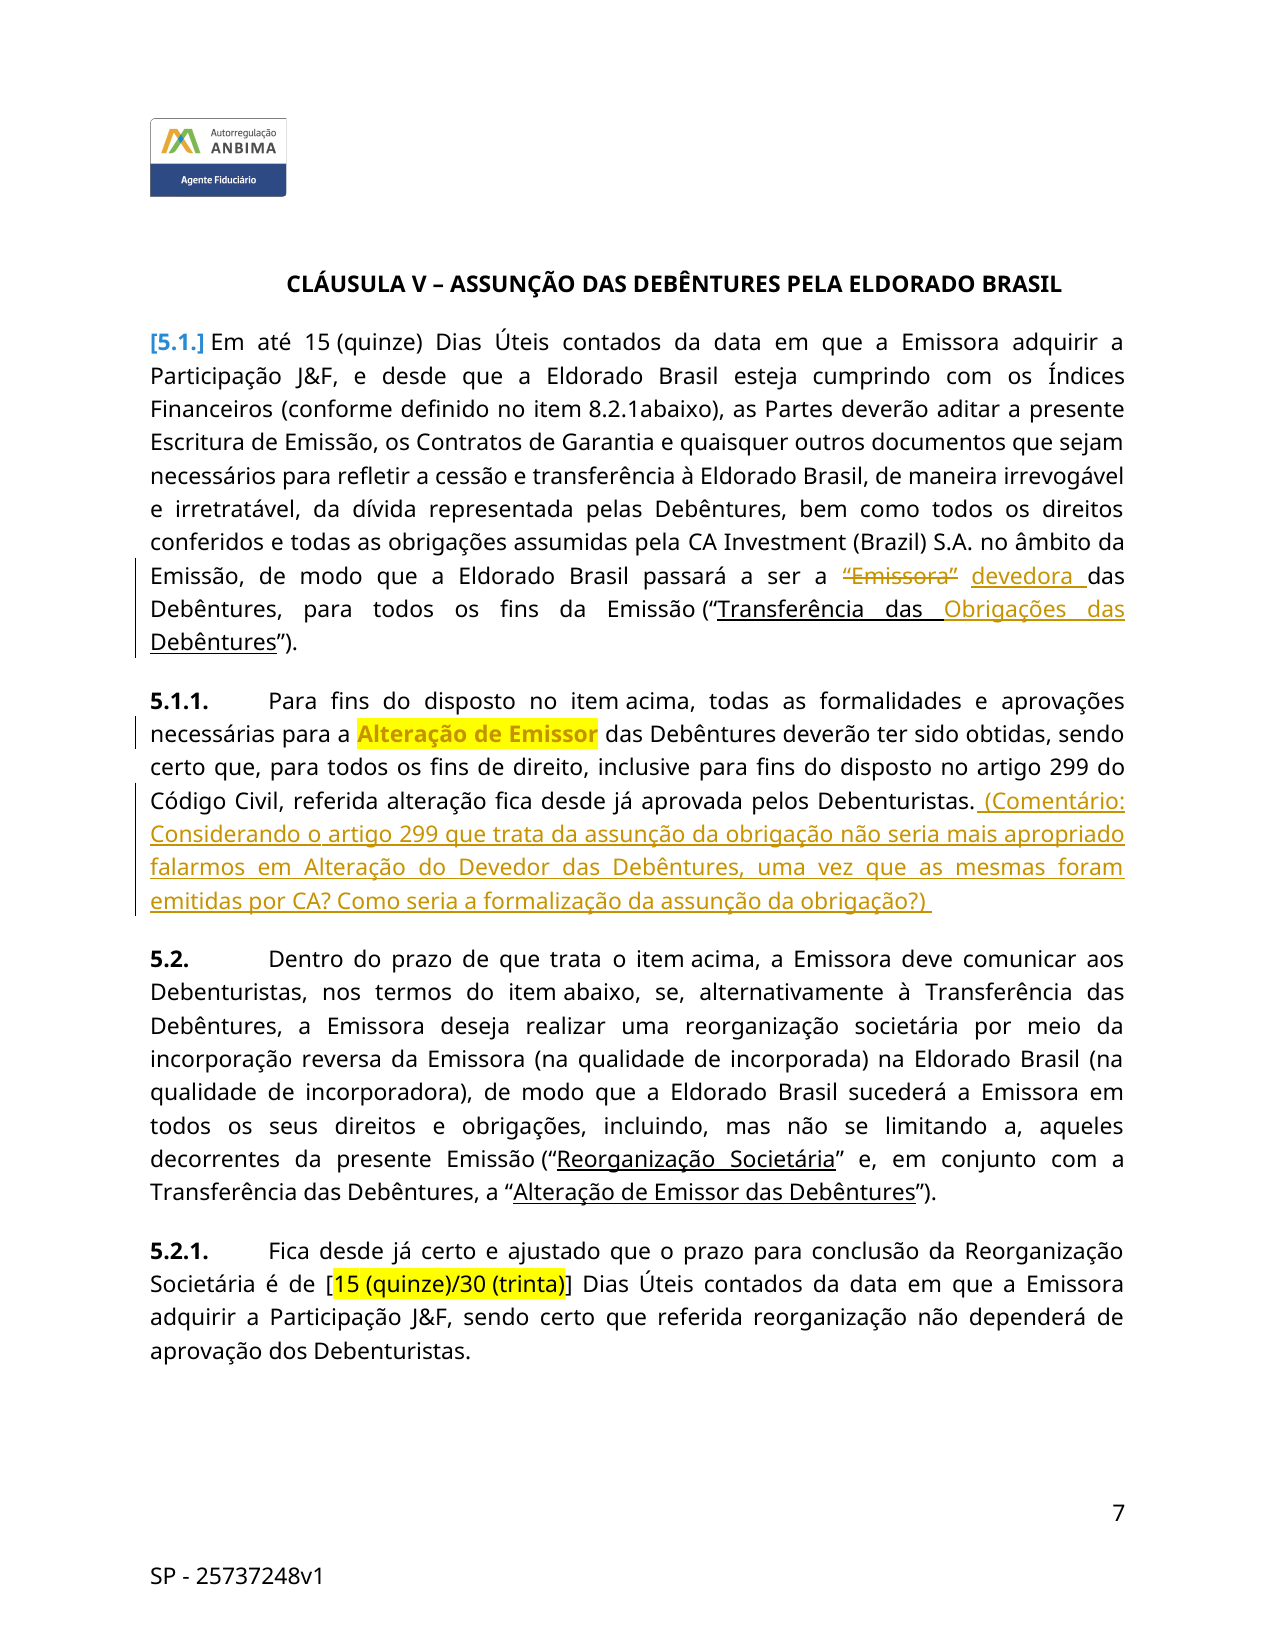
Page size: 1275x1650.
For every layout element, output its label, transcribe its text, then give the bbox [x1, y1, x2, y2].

list Fica desde já certo e ajustado que o prazo para conclusão da Reorganização Societária é de [15 (quinze)/30 (trinta)] Dias Úteis contados da data em que a Emissora adquirir a Participação J&F, sendo certo que referida reorganização não dependerá de aprovação dos Debenturistas. [150, 1232, 1125, 1366]
list CLÁUSULA V – ASSUNÇÃO DAS DEBÊNTURES PELA ELDORADO BRASIL [150, 266, 1125, 299]
picture [150, 118, 287, 197]
list Em até 15 (quinze) Dias Úteis contados da data em que a Emissora adquirir a Participação J&F, e desde que a Eldorado Brasil esteja cumprindo com os Índices Financeiros (conforme definido no item 8.2.1(vii) abaixo), as Partes deverão aditar a presente Escritura de Emissão, os Contratos de Garantia e quaisquer outros documentos que sejam necessários para refletir a cessão e transferência à Eldorado Brasil, de maneira irrevogável e irretratável, da dívida representada pelas Debêntures, bem como todos os direitos conferidos e todas as obrigações assumidas pela CA Investment (Brazil) S.A. no âmbito da Emissão, de modo que a Eldorado Brasil passará a ser a das Debêntures, para todos os fins da Emissão (“Transferência das Debêntures”). [150, 324, 1125, 657]
list Para fins do disposto no item 5.1 acima, todas as formalidades e aprovações necessárias para a Alteração de Emissor das Debêntures deverão ter sido obtidas, sendo certo que, para todos os fins de direito, inclusive para fins do disposto no artigo 299 do Código Civil, referida alteração fica desde já aprovada pelos Debenturistas. [150, 682, 1125, 844]
list Para fins do disposto no item 5.1 acima, todas as formalidades e aprovações necessárias para a Alteração de Emissor das Debêntures deverão ter sido obtidas, sendo certo que, para todos os fins de direito, inclusive para fins do disposto no artigo 299 do Código Civil, referida alteração fica desde já aprovada pelos Debenturistas. [150, 879, 1125, 916]
list Para fins do disposto no item 5.1 acima, todas as formalidades e aprovações necessárias para a Alteração de Emissor das Debêntures deverão ter sido obtidas, sendo certo que, para todos os fins de direito, inclusive para fins do disposto no artigo 299 do Código Civil, referida alteração fica desde já aprovada pelos Debenturistas. [150, 845, 1125, 878]
list Dentro do prazo de que trata o item 5.1 acima, a Emissora deve comunicar aos Debenturistas, nos termos do item 6.28.1 abaixo, se, alternativamente à Transferência das Debêntures, a Emissora deseja realizar uma reorganização societária por meio da incorporação reversa da Emissora (na qualidade de incorporada) na Eldorado Brasil (na qualidade de incorporadora), de modo que a Eldorado Brasil sucederá a Emissora em todos os seus direitos e obrigações, incluindo, mas não se limitando a, aqueles decorrentes da presente Emissão (“Reorganização Societária” e, em conjunto com a Transferência das Debêntures, a “Alteração de Emissor das Debêntures”). [150, 941, 1125, 1207]
